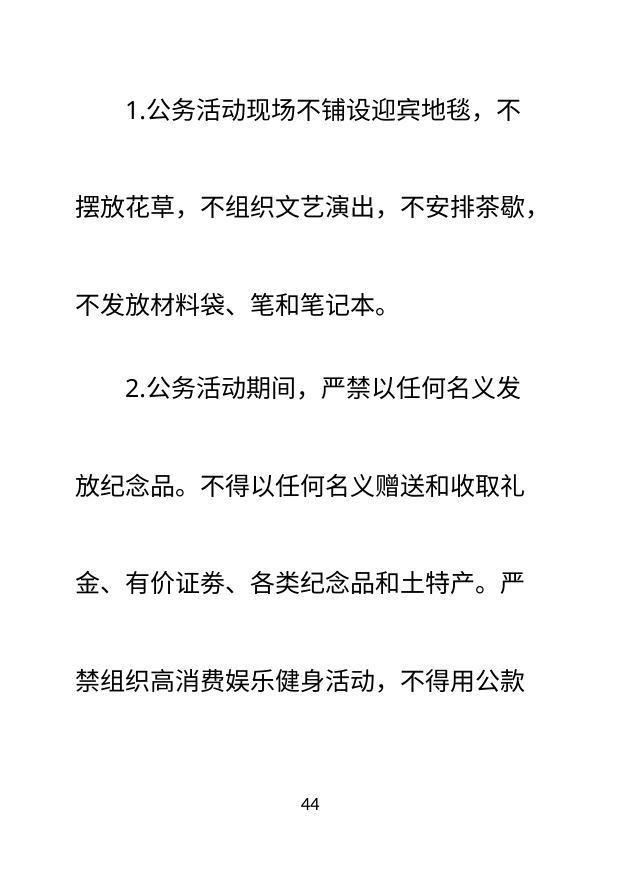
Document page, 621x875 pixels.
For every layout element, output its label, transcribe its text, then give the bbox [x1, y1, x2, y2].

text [75, 354, 545, 712]
text 1.公务活动现场不铺设迎宾地毯，不摆放花草，不组织文艺演出，不安排茶歇，不发放材料袋、笔和笔记本。 [75, 76, 545, 336]
